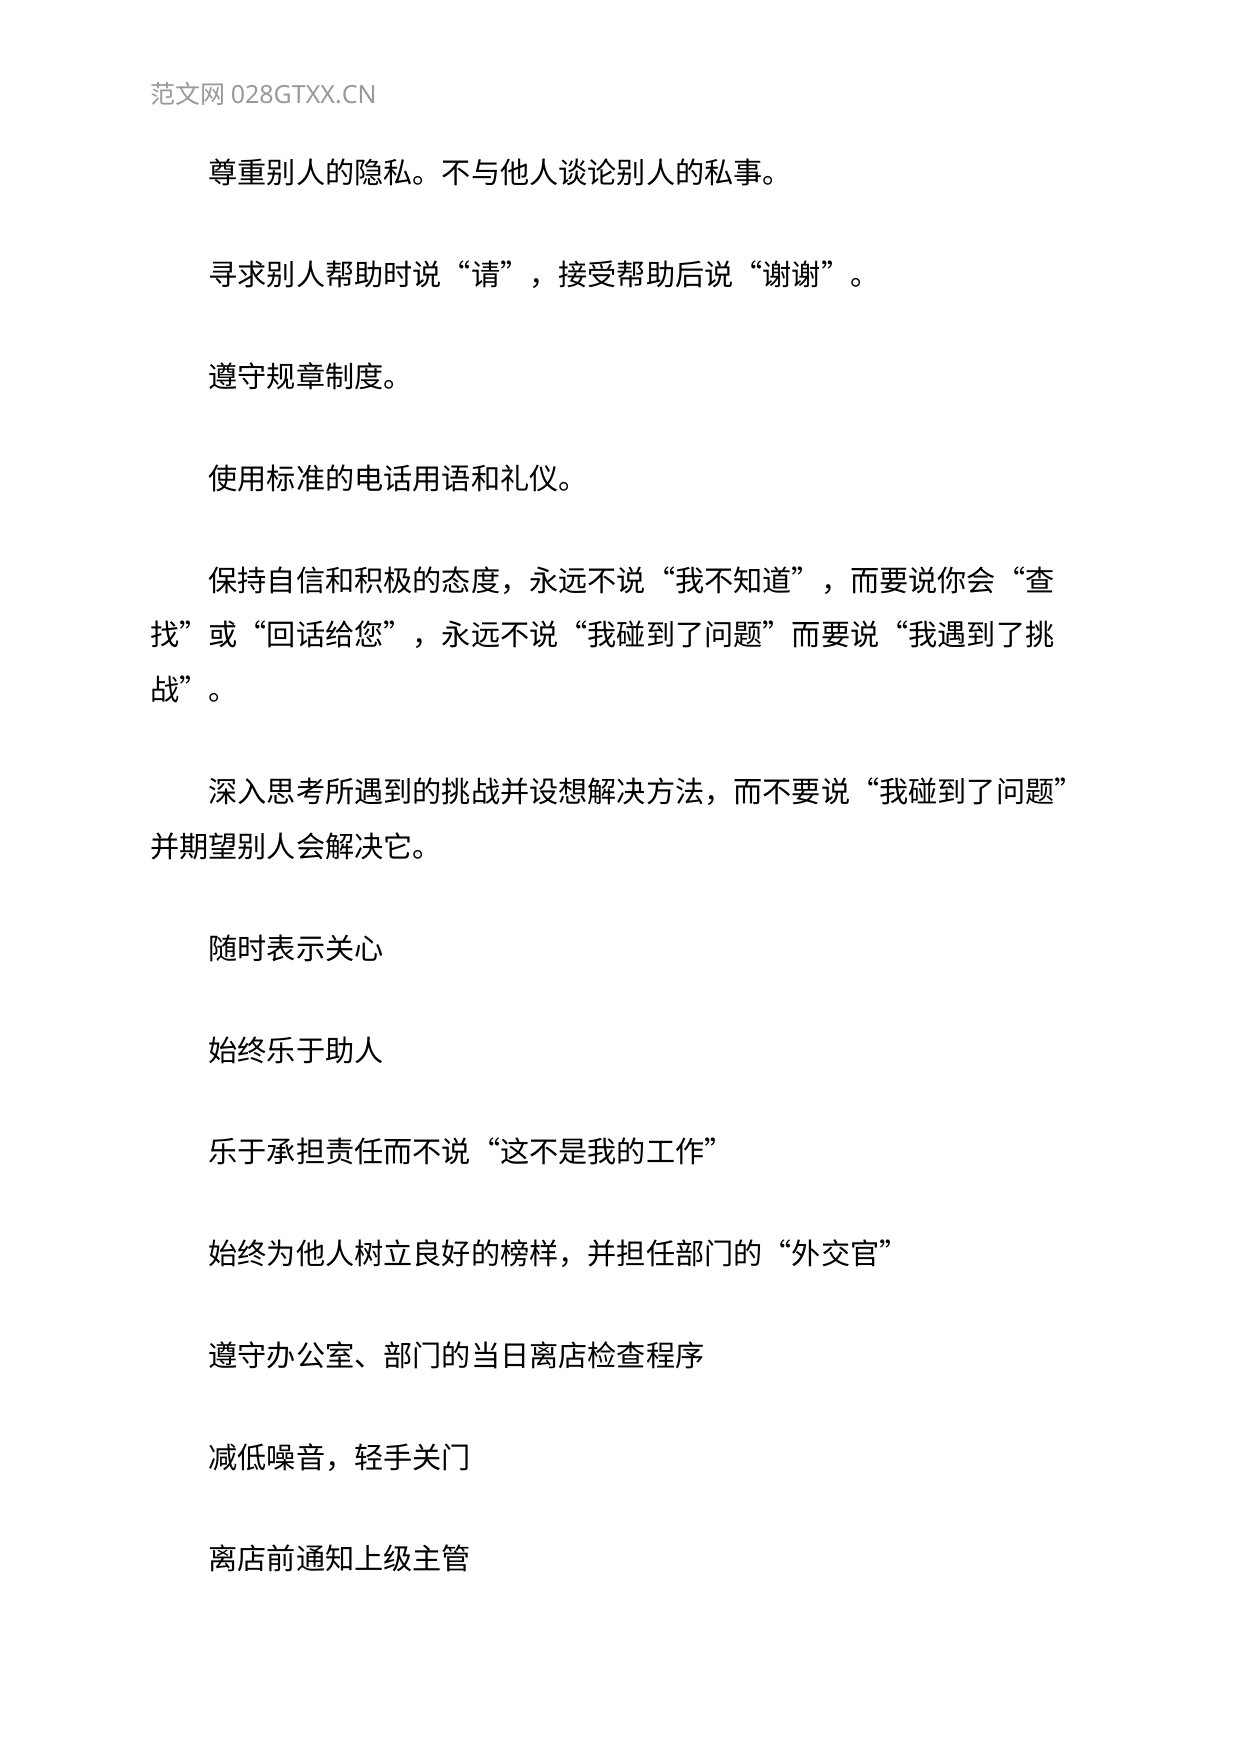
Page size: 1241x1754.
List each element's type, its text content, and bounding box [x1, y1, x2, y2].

text 深入思考所遇到的挑战并设想解决方法，而不要说“我碰到了问题”并期望别人会解决它。 [150, 769, 1090, 866]
text 随时表示关心 [150, 925, 1090, 968]
text 尊重别人的隐私。不与他人谈论别人的私事。 [150, 150, 1090, 192]
text 保持自信和积极的态度，永远不说“我不知道”，而要说你会“查找”或“回话给您”，永远不说“我碰到了问题”而要说“我遇到了挑战”。 [150, 557, 1090, 709]
text 遵守规章制度。 [150, 353, 1090, 396]
text 遵守办公室、部门的当日离店检查程序 [150, 1332, 1090, 1375]
text 使用标准的电话用语和礼仪。 [150, 455, 1090, 498]
text 离店前通知上级主管 [150, 1536, 1090, 1578]
text 乐于承担责任而不说“这不是我的工作” [150, 1129, 1090, 1171]
text 减低噪音，轻手关门 [150, 1434, 1090, 1476]
text 始终乐于助人 [150, 1027, 1090, 1069]
text 始终为他人树立良好的榜样，并担任部门的“外交官” [150, 1231, 1090, 1273]
text 寻求别人帮助时说“请”，接受帮助后说“谢谢”。 [150, 252, 1090, 294]
